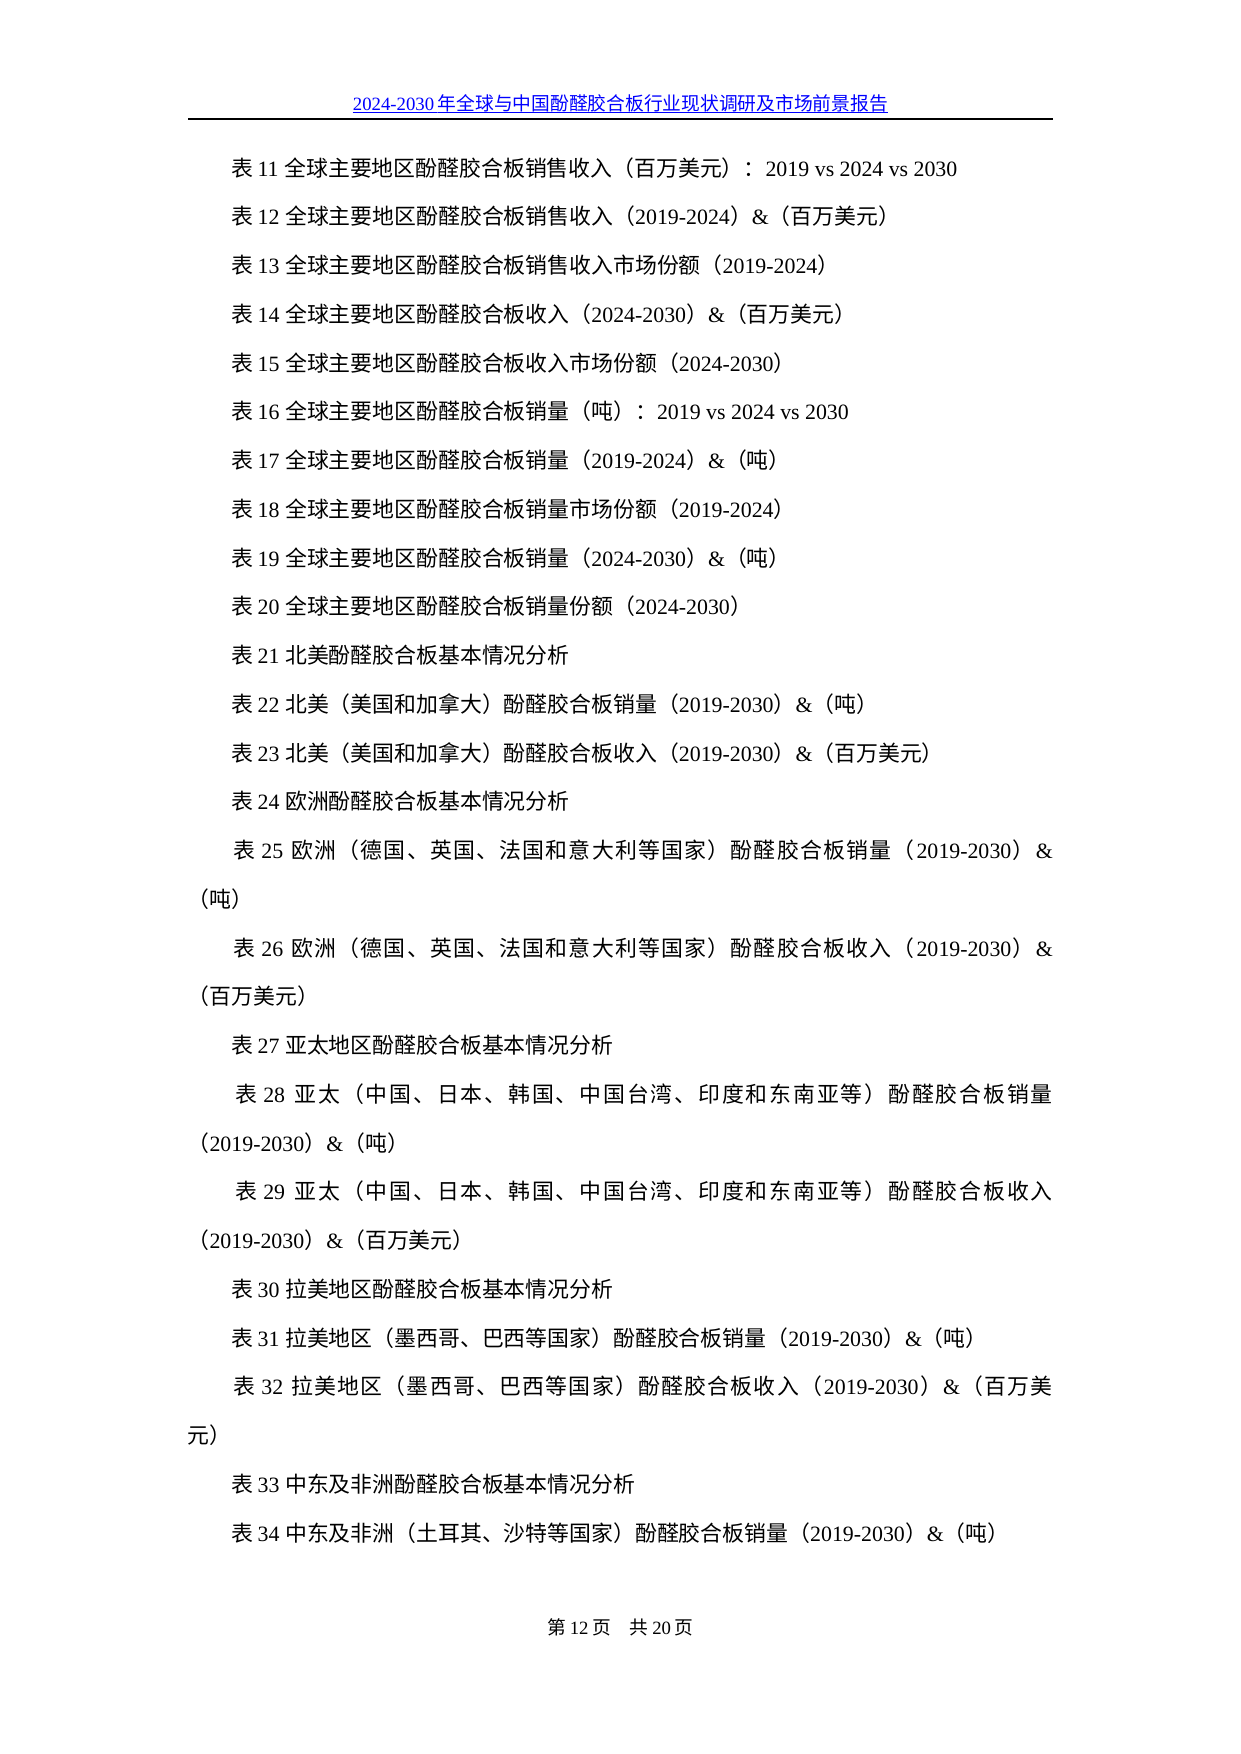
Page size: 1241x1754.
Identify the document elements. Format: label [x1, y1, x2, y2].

text [187, 150, 1053, 1548]
